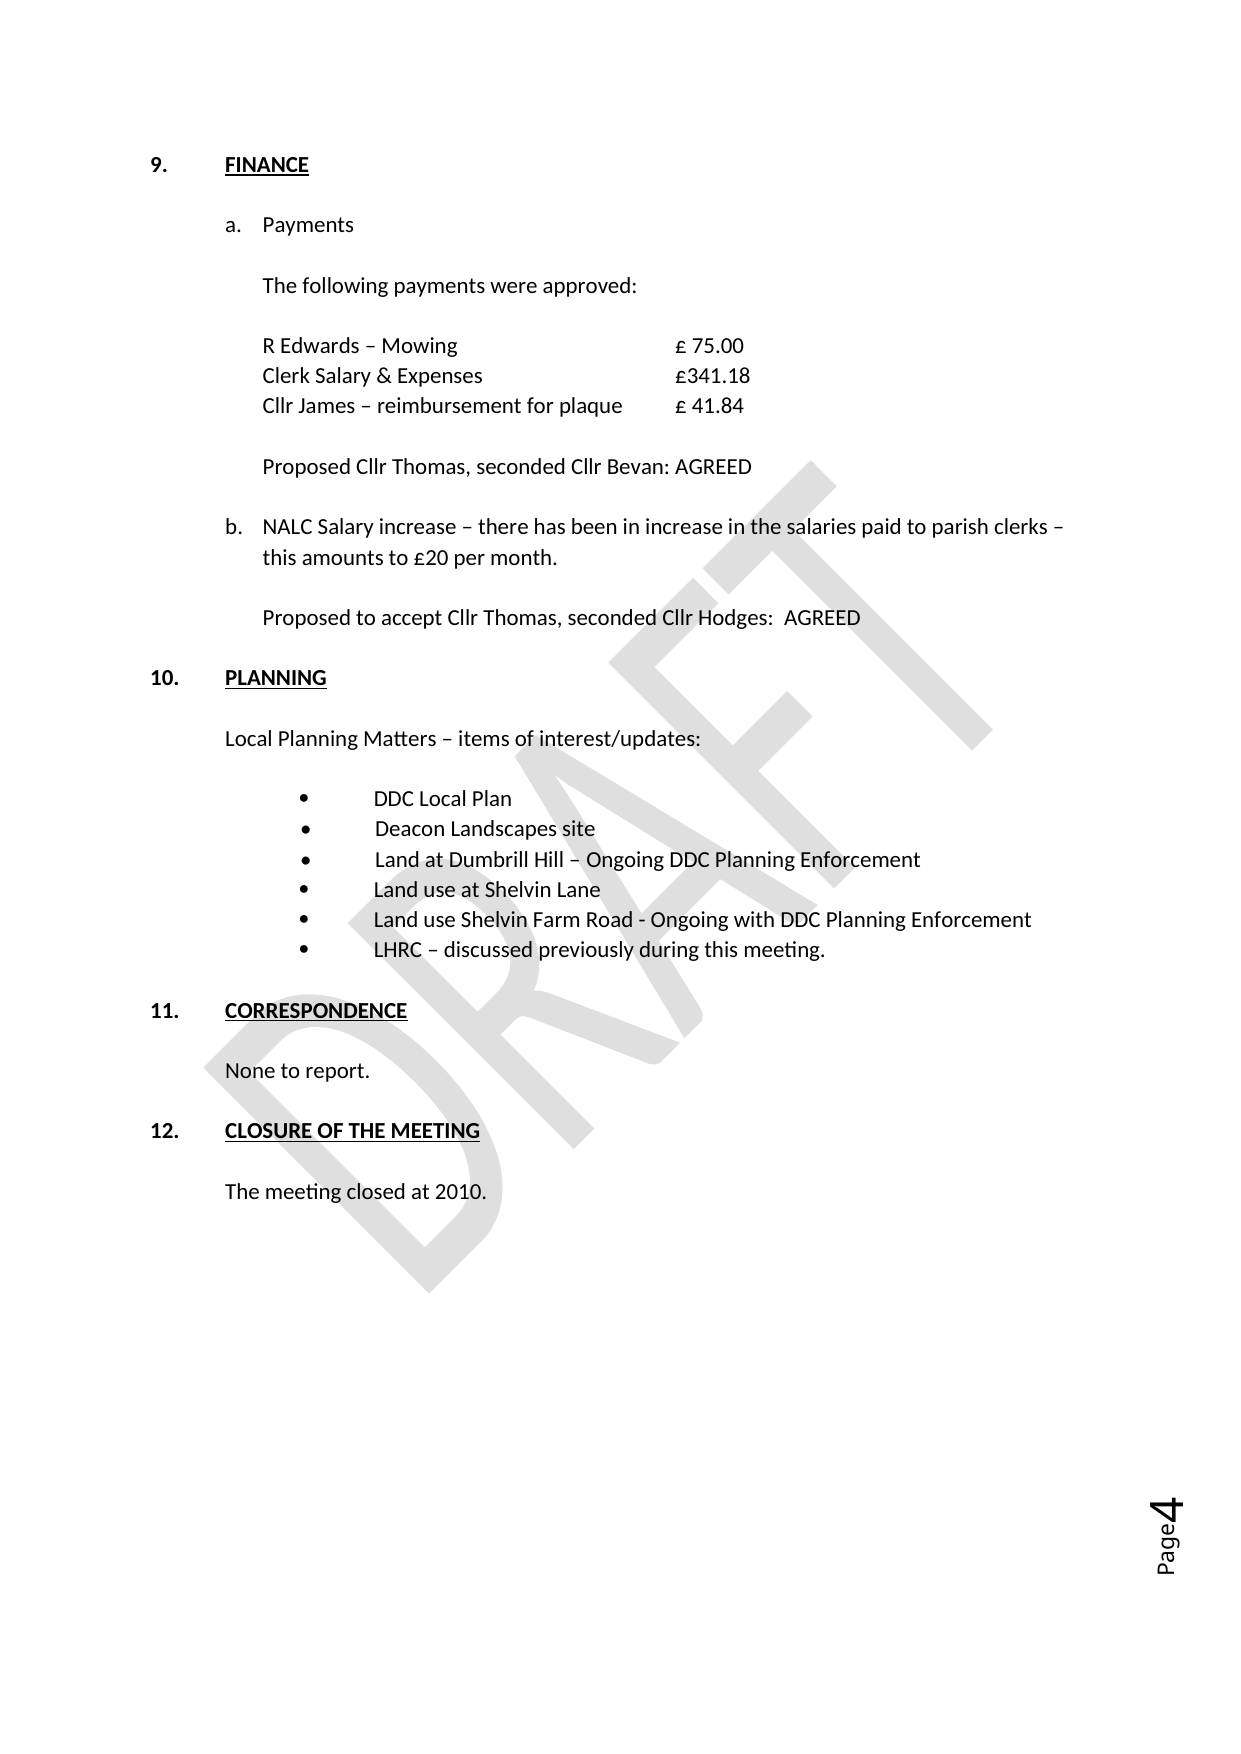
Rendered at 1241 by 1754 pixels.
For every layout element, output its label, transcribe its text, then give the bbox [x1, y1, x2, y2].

list Clerk Salary & Expenses £341.18 [262, 361, 1090, 389]
text 11. CORRESPONDENCE [150, 996, 1090, 1024]
text • Deacon Landscapes site [225, 814, 1090, 843]
text Local Planning Matters – items of interest/updates: [150, 724, 1090, 752]
list Payments [225, 210, 1090, 238]
list The following payments were approved: [262, 271, 1090, 299]
list Proposed to accept Cllr Thomas, seconded Cllr Hodges: AGREED [262, 603, 1090, 631]
text 12. CLOSURE OF THE MEETING [150, 1117, 1090, 1145]
list Cllr James – reimbursement for plaque £ 41.84 [262, 392, 1090, 420]
text 10. PLANNING [150, 663, 1090, 692]
list DDC Local Plan [300, 784, 1090, 812]
list R Edwards – Mowing £ 75.00 [262, 331, 1090, 359]
list Proposed Cllr Thomas, seconded Cllr Bevan: AGREED [262, 452, 1090, 480]
list LHRC – discussed previously during this meeting. [300, 935, 1090, 963]
text • Land at Dumbrill Hill – Ongoing DDC Planning Enforcement [225, 845, 1090, 873]
list Land use at Shelvin Lane [300, 875, 1090, 903]
list NALC Salary increase – there has been in increase in the salaries paid to parish clerks – this amounts to £20 per month. [225, 512, 1090, 571]
text None to report. [150, 1056, 1090, 1084]
text 9. FINANCE [150, 150, 1090, 178]
list Land use Shelvin Farm Road - Ongoing with DDC Planning Enforcement [300, 905, 1090, 933]
text The meeting closed at 2010. [150, 1177, 1090, 1205]
